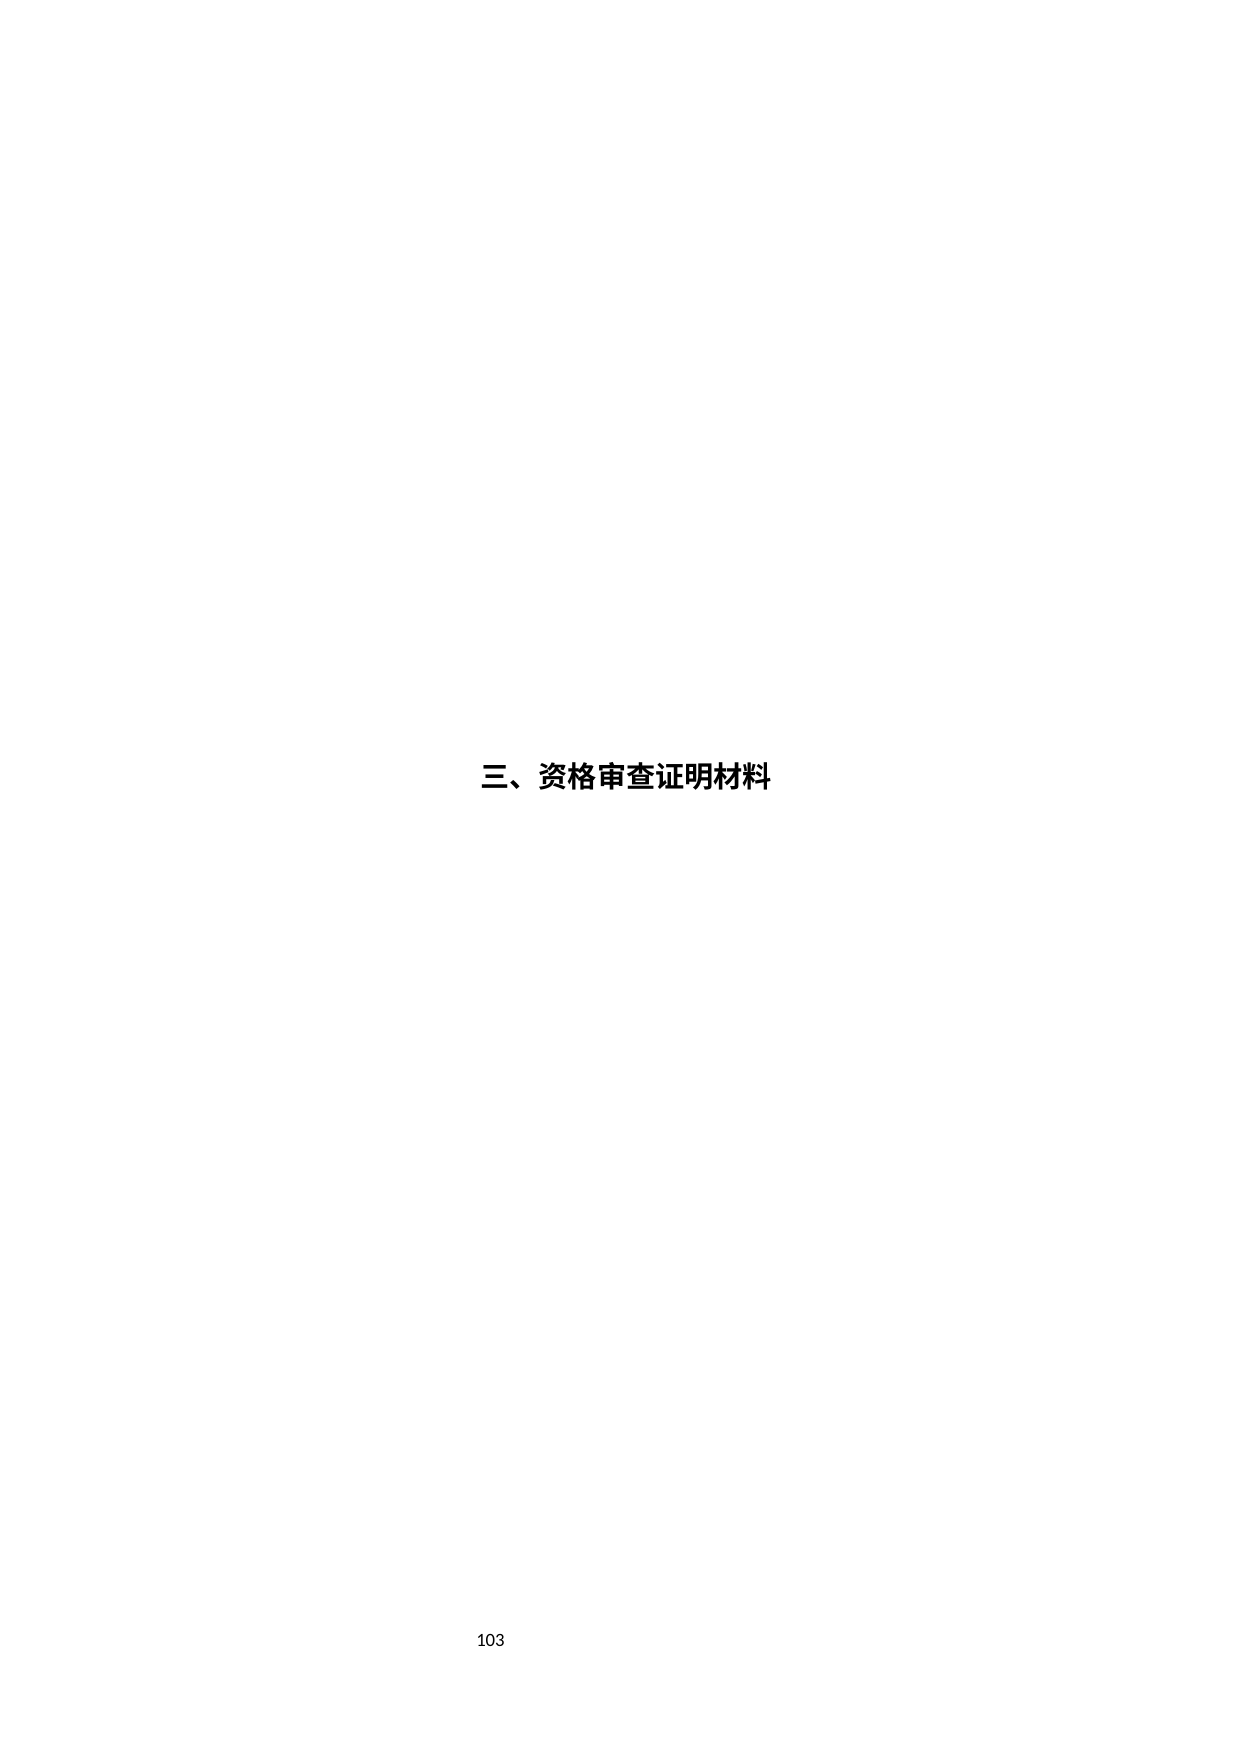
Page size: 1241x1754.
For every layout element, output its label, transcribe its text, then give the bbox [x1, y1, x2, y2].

text 三、资格审查证明材料 [165, 742, 1087, 807]
